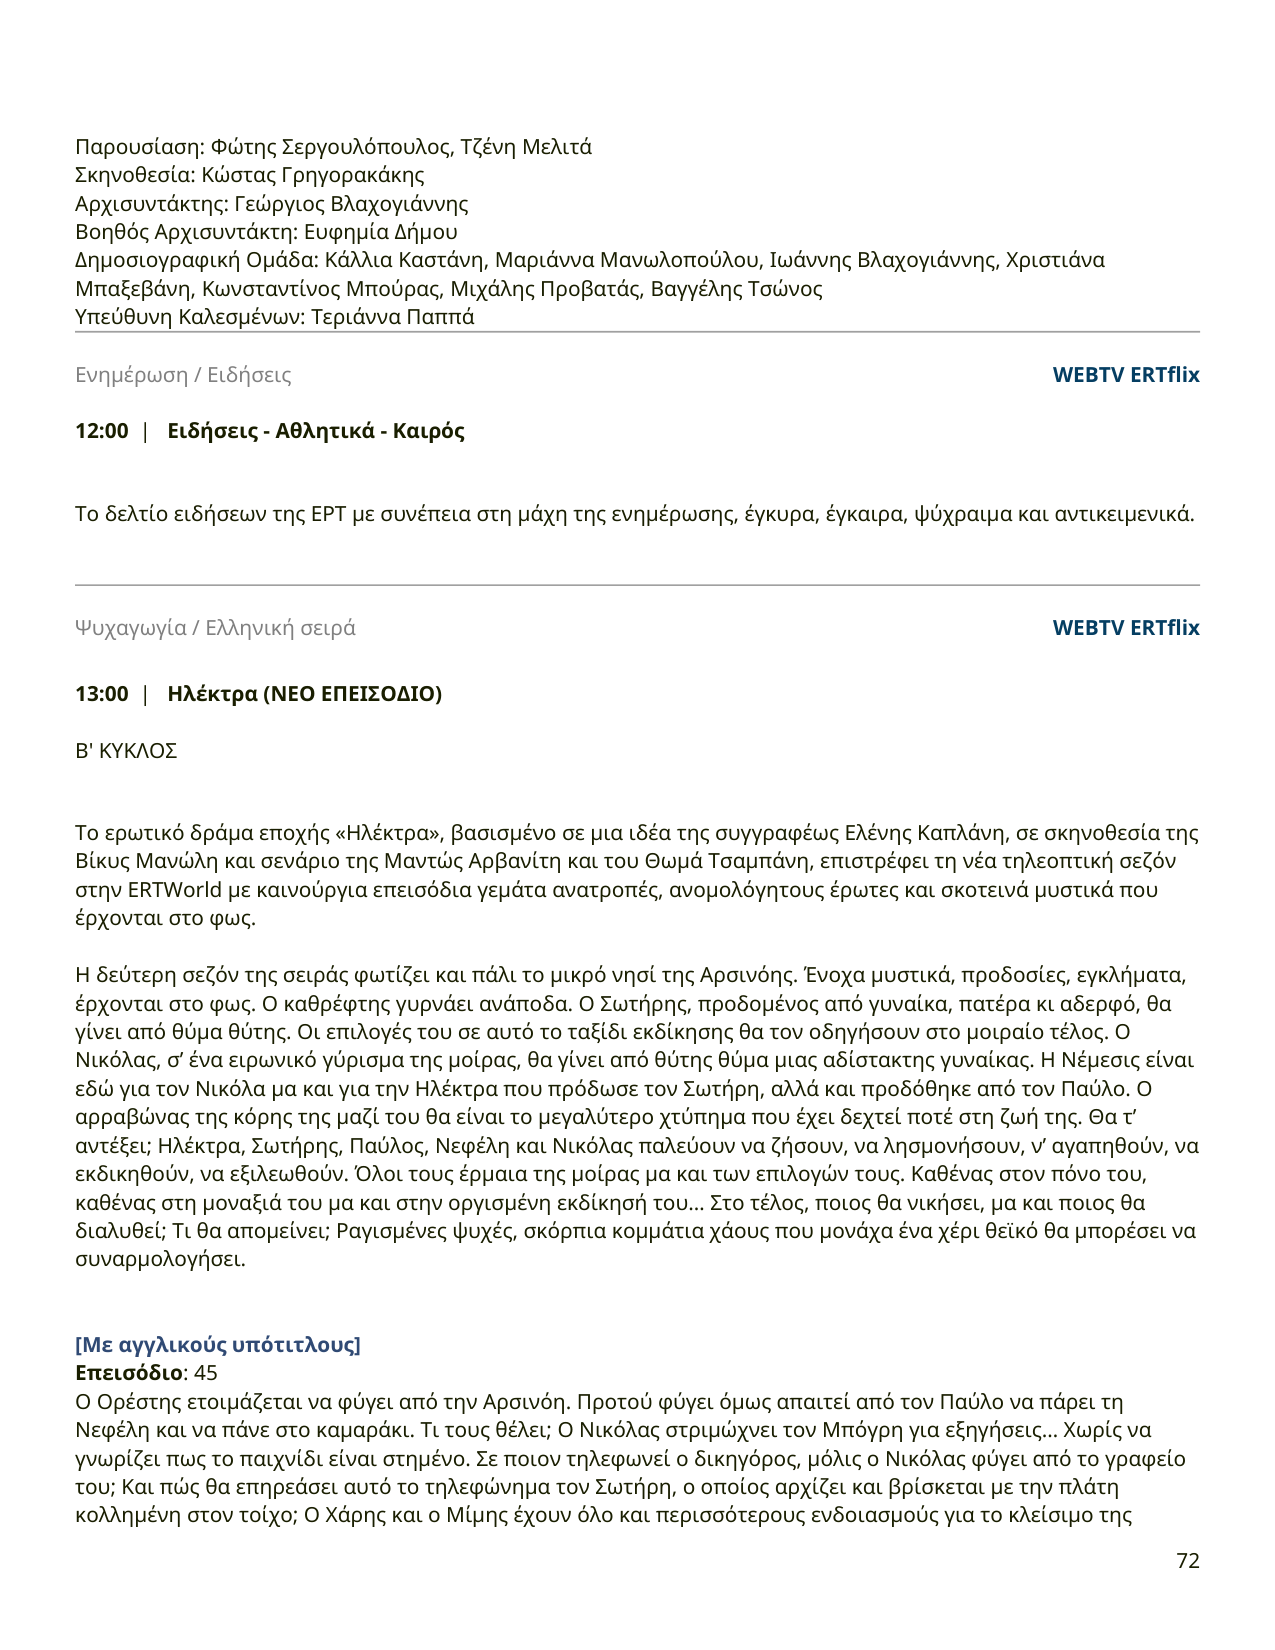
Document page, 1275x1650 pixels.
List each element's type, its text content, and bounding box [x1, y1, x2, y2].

text 12:00 | Ειδήσεις - Αθλητικά - Καιρός [75, 388, 1200, 474]
table_header WEBTV ERTflix [638, 360, 1200, 388]
table_header WEBTV ERTflix [638, 613, 1200, 642]
text Το ερωτικό δράμα εποχής «Ηλέκτρα», βασισμένο σε μια ιδέα της συγγραφέως Ελένης Καπλάνη, σε σκηνοθεσία της Βίκυς Μανώλη και σενάριο της Μαντώς Αρβανίτη και του Θωμά Τσαμπάνη, επιστρέφει τη νέα τηλεοπτική σεζόν στην ERTWorld με καινούργια επεισόδια γεμάτα ανατροπές, ανομολόγητους έρωτες και σκοτεινά μυστικά που έρχονται στο φως. Η δεύτερη σεζόν της σειράς φωτίζει και πάλι το μικρό νησί της Αρσινόης. Ένοχα μυστικά, προδοσίες, εγκλήματα, έρχονται στο φως. Ο καθρέφτης γυρνάει ανάποδα. Ο Σωτήρης, προδομένος από γυναίκα, πατέρα κι αδερφό, θα γίνει από θύμα θύτης. Οι επιλογές του σε αυτό το ταξίδι εκδίκησης θα τον οδηγήσουν στο μοιραίο τέλος. Ο Νικόλας, σ’ ένα ειρωνικό γύρισμα της μοίρας, θα γίνει από θύτης θύμα μιας αδίστακτης γυναίκας. Η Νέμεσις είναι εδώ για τον Νικόλα μα και για την Ηλέκτρα που πρόδωσε τον Σωτήρη, αλλά και προδόθηκε από τον Παύλο. Ο αρραβώνας της κόρης της μαζί του θα είναι το μεγαλύτερο χτύπημα που έχει δεχτεί ποτέ στη ζωή της. Θα τ’ αντέξει; Ηλέκτρα, Σωτήρης, Παύλος, Νεφέλη και Νικόλας παλεύουν να ζήσουν, να λησμονήσουν, ν’ αγαπηθούν, να εκδικηθούν, να εξιλεωθούν. Όλοι τους έρμαια της μοίρας μα και των επιλογών τους. Καθένας στον πόνο του, καθένας στη μοναξιά του μα και στην οργισμένη εκδίκησή του… Στο τέλος, ποιος θα νικήσει, μα και ποιος θα διαλυθεί; Τι θα απομείνει; Ραγισμένες ψυχές, σκόρπια κομμάτια χάους που μονάχα ένα χέρι θεϊκό θα μπορέσει να συναρμολογήσει. [75, 818, 1200, 1273]
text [75, 1387, 1200, 1529]
text Το δελτίο ειδήσεων της ΕΡΤ με συνέπεια στη μάχη της ενημέρωσης, έγκυρα, έγκαιρα, ψύχραιμα και αντικειμενικά. [75, 499, 1200, 527]
table_header Ψυχαγωγία / Ελληνική σειρά [75, 613, 637, 642]
table_header Ενημέρωση / Ειδήσεις [75, 360, 637, 388]
text 13:00 | Ηλέκτρα (ΝΕΟ ΕΠΕΙΣΟΔΙΟ) Β' ΚΥΚΛΟΣ [75, 642, 1200, 793]
text Παρουσίαση: Φώτης Σεργουλόπουλος, Τζένη Μελιτά Σκηνοθεσία: Κώστας Γρηγορακάκης Αρχισυντάκτης: Γεώργιος Βλαχογιάννης Βοηθός Αρχισυντάκτη: Ευφημία Δήμου Δημοσιογραφική Ομάδα: Κάλλια Καστάνη, Μαριάννα Μανωλοπούλου, Ιωάννης Βλαχογιάννης, Χριστιάνα Μπαξεβάνη, Κωνσταντίνος Μπούρας, Μιχάλης Προβατάς, Βαγγέλης Τσώνος Υπεύθυνη Καλεσμένων: Τεριάννα Παππά [75, 75, 1200, 330]
text [Με αγγλικούς υπότιτλους] Eπεισόδιο: 45 [75, 1273, 1200, 1387]
